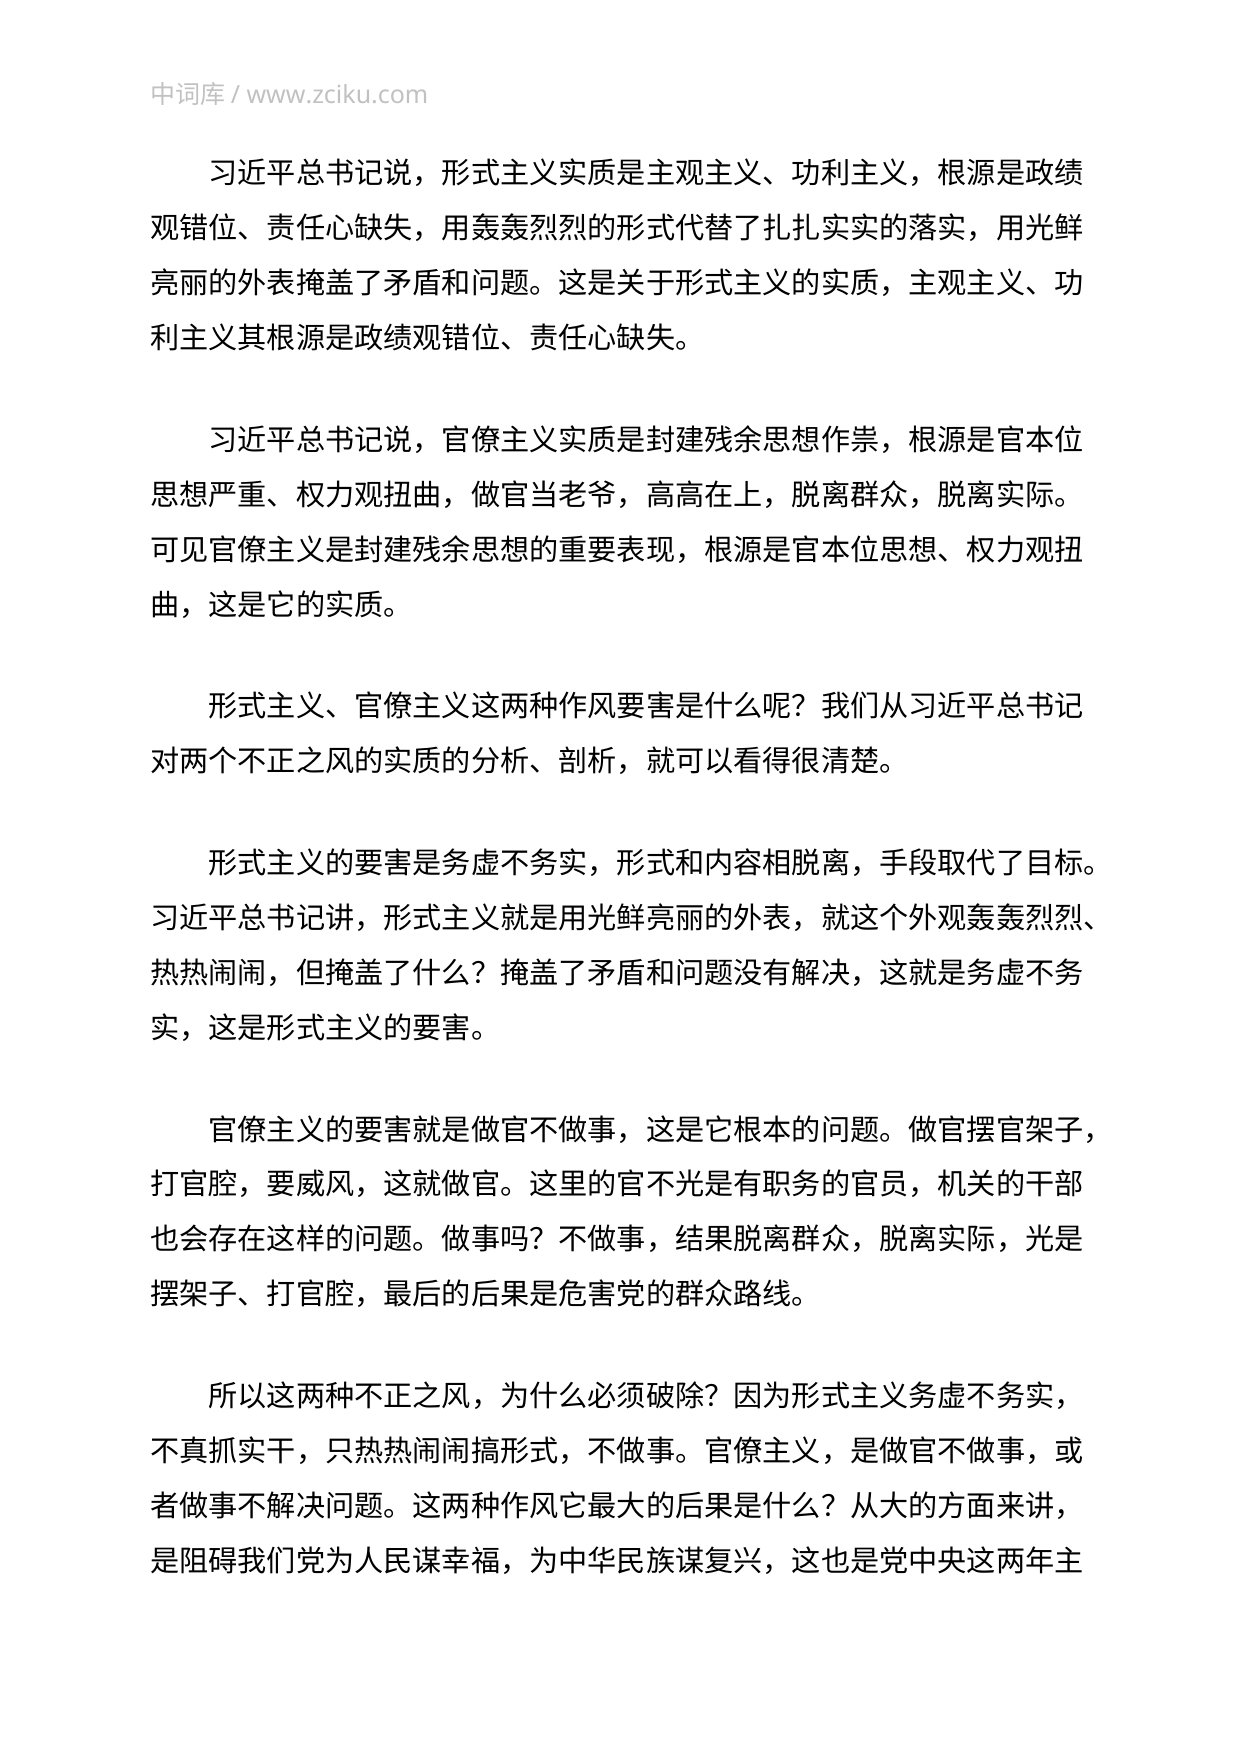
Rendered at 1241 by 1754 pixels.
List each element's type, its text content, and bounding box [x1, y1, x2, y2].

text 习近平总书记说，形式主义实质是主观主义、功利主义，根源是政绩观错位、责任心缺失，用轰轰烈烈的形式代替了扎扎实实的落实，用光鲜亮丽的外表掩盖了矛盾和问题。这是关于形式主义的实质，主观主义、功利主义其根源是政绩观错位、责任心缺失。 [150, 150, 1090, 357]
text 形式主义、官僚主义这两种作风要害是什么呢？我们从习近平总书记对两个不正之风的实质的分析、剖析，就可以看得很清楚。 [150, 683, 1090, 780]
text 官僚主义的要害就是做官不做事，这是它根本的问题。做官摆官架子，打官腔，要威风，这就做官。这里的官不光是有职务的官员，机关的干部也会存在这样的问题。做事吗？不做事，结果脱离群众，脱离实际，光是摆架子、打官腔，最后的后果是危害党的群众路线。 [150, 1106, 1090, 1313]
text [150, 1372, 1090, 1579]
text 形式主义的要害是务虚不务实，形式和内容相脱离，手段取代了目标。习近平总书记讲，形式主义就是用光鲜亮丽的外表，就这个外观轰轰烈烈、热热闹闹，但掩盖了什么？掩盖了矛盾和问题没有解决，这就是务虚不务实，这是形式主义的要害。 [150, 839, 1090, 1047]
text 习近平总书记说，官僚主义实质是封建残余思想作祟，根源是官本位思想严重、权力观扭曲，做官当老爷，高高在上，脱离群众，脱离实际。可见官僚主义是封建残余思想的重要表现，根源是官本位思想、权力观扭曲，这是它的实质。 [150, 416, 1090, 623]
